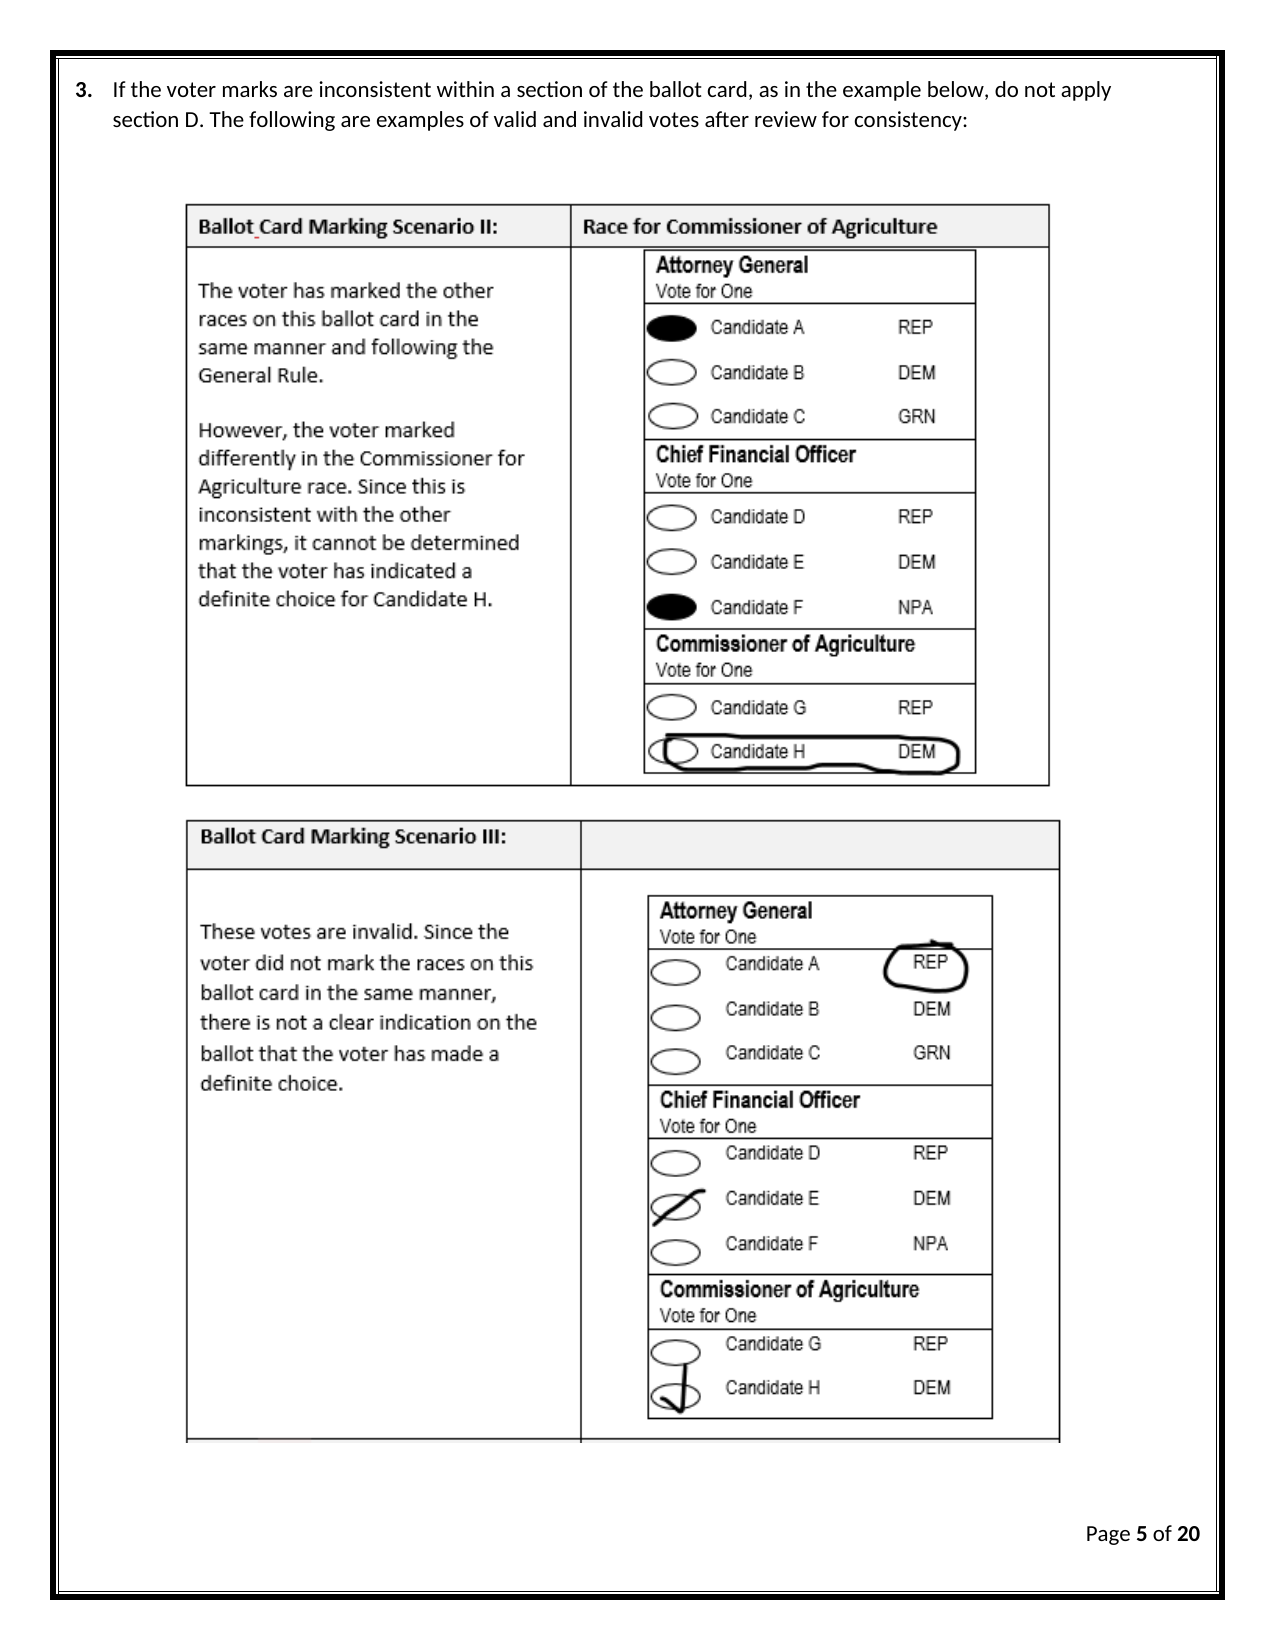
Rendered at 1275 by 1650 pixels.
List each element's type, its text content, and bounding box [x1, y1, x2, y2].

picture [175, 198, 1072, 796]
text 3. If the voter marks are inconsistent within a section of the ballot card, as in the example below, do not apply section D. The following are examples of valid and invalid votes after review for consistency: [75, 75, 1172, 133]
picture [177, 814, 1070, 1443]
